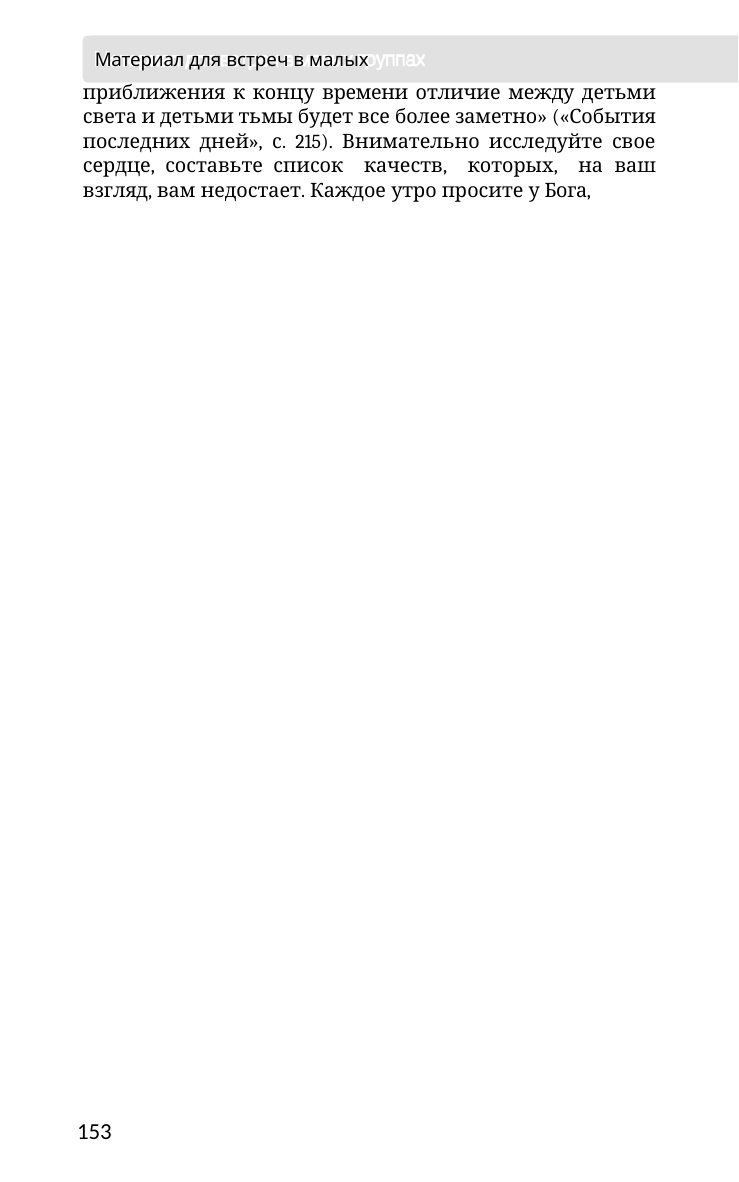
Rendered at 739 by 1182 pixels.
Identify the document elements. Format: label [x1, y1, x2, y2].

picture [95, 51, 353, 70]
picture [358, 54, 425, 70]
text [83, 81, 656, 202]
